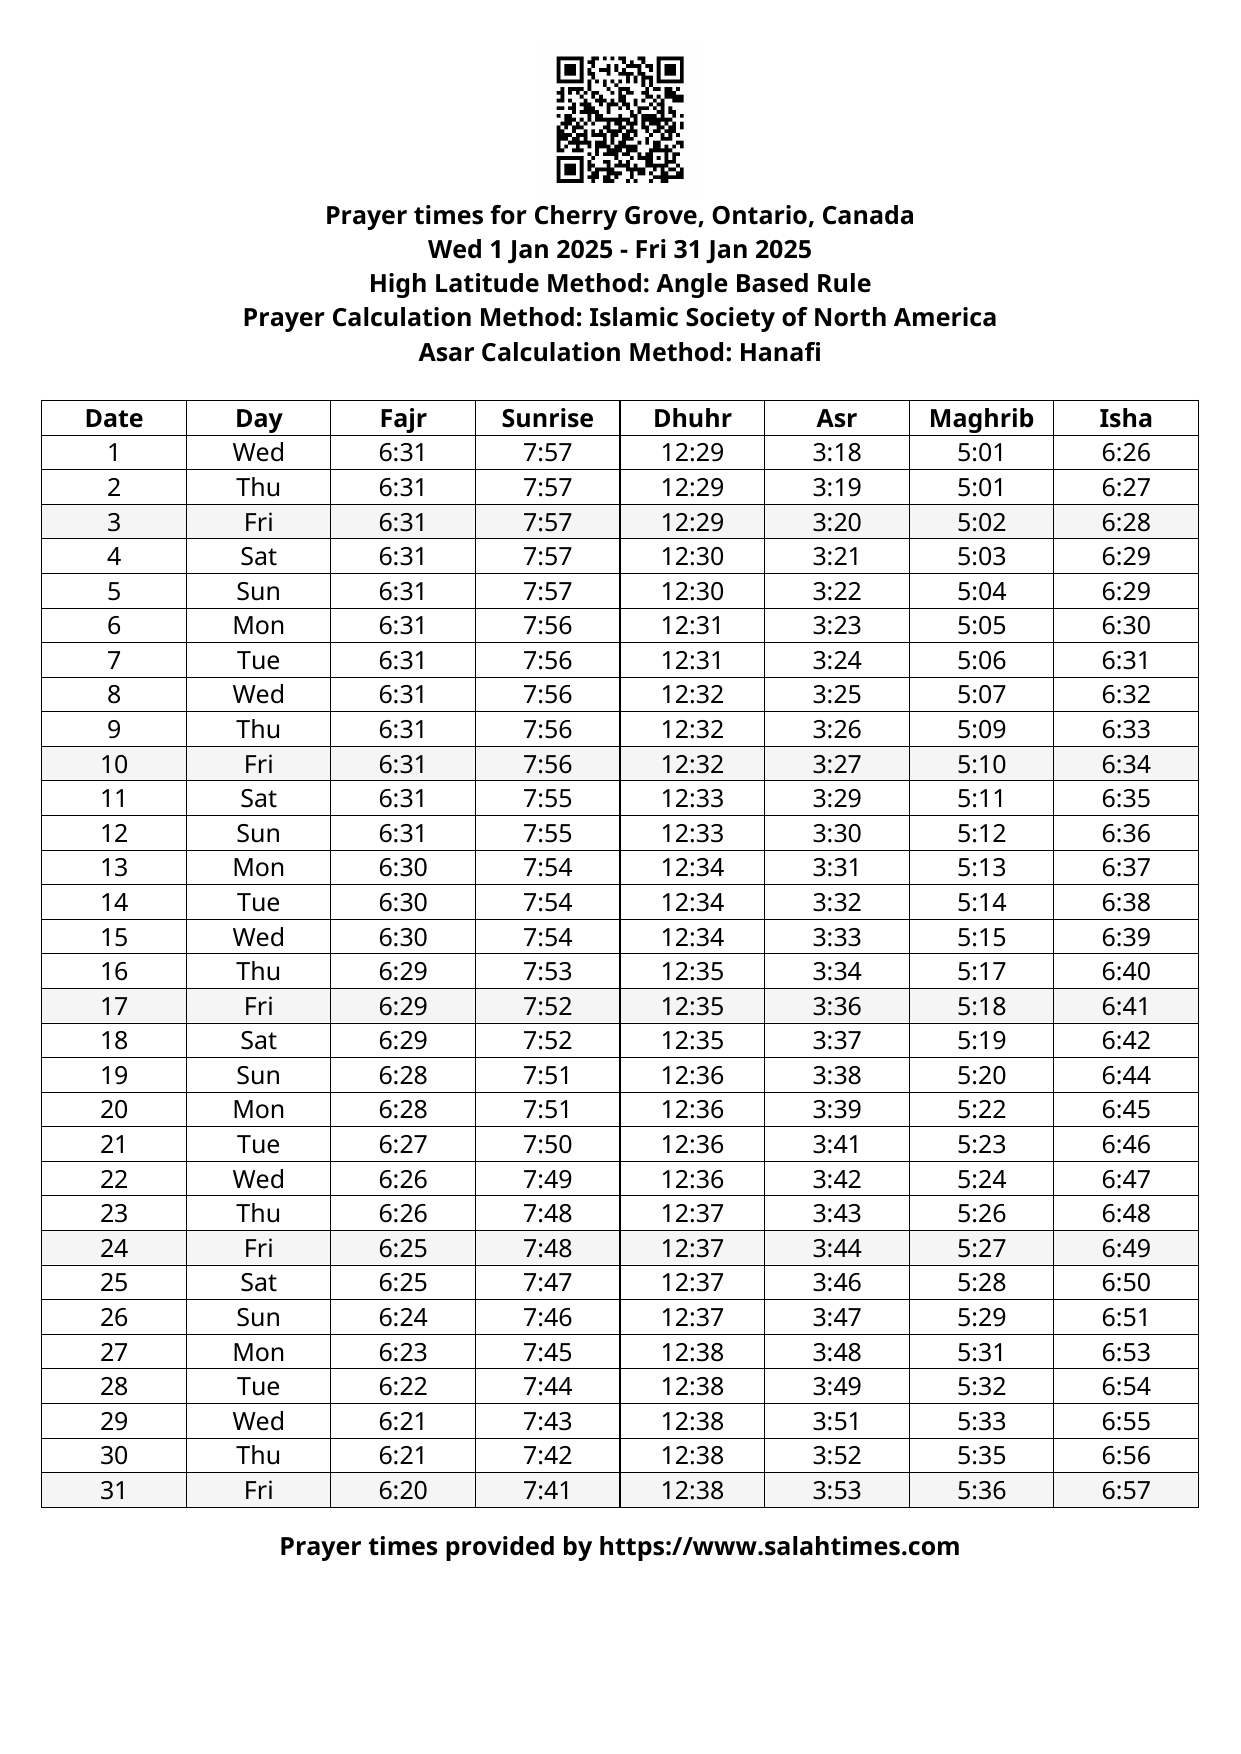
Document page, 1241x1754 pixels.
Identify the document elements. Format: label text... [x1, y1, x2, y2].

table_cell 6:31 [331, 678, 475, 711]
table_cell 7:41 [476, 1473, 619, 1507]
table_cell 3:44 [765, 1231, 909, 1264]
table_cell 3:52 [765, 1439, 909, 1472]
table_cell 3:42 [765, 1162, 909, 1195]
table_cell 9 [42, 712, 186, 746]
table_cell 6:42 [1054, 1024, 1198, 1057]
table_cell Thu [187, 712, 330, 746]
table_cell 7:54 [476, 851, 619, 884]
table_cell Fri [187, 1473, 330, 1507]
table_cell 3:34 [765, 954, 909, 988]
table_header Date [42, 401, 186, 434]
table_cell 5:07 [910, 678, 1053, 711]
table_cell 8 [42, 678, 186, 711]
table_cell 7:51 [476, 1058, 619, 1092]
table_cell 3:41 [765, 1127, 909, 1161]
table_cell Thu [187, 1439, 330, 1472]
table_cell 6:31 [331, 643, 475, 677]
table_cell 5:01 [910, 470, 1053, 504]
table_cell 6:36 [1054, 816, 1198, 849]
table_cell Mon [187, 851, 330, 884]
table_cell 7:56 [476, 712, 619, 746]
table_cell 6:44 [1054, 1058, 1198, 1092]
table_cell 6:48 [1054, 1196, 1198, 1230]
table_cell 5:28 [910, 1266, 1053, 1299]
table_cell Sun [187, 816, 330, 849]
table_cell 7:45 [476, 1335, 619, 1368]
table_cell 3:46 [765, 1266, 909, 1299]
table_cell 6:31 [331, 539, 475, 573]
table_cell 6:30 [1054, 609, 1198, 642]
table_cell 7:57 [476, 539, 619, 573]
table_cell 6:24 [331, 1300, 475, 1334]
table_cell 6:28 [1054, 505, 1198, 538]
table_cell 3:38 [765, 1058, 909, 1092]
table_cell 6:35 [1054, 781, 1198, 815]
table_cell 12:36 [621, 1058, 764, 1092]
table_cell Fri [187, 747, 330, 780]
table_cell 29 [42, 1404, 186, 1437]
table_cell 6:26 [1054, 436, 1198, 469]
table_cell 3:21 [765, 539, 909, 573]
table_cell 3:18 [765, 436, 909, 469]
table_cell 6:29 [331, 954, 475, 988]
text Wed 1 Jan 2025 - Fri 31 Jan 2025 [42, 232, 1198, 266]
text High Latitude Method: Angle Based Rule [42, 266, 1198, 300]
table_cell 7:54 [476, 920, 619, 953]
table_cell 5 [42, 574, 186, 607]
table_cell 6:27 [331, 1127, 475, 1161]
table_cell 5:26 [910, 1196, 1053, 1230]
table_cell 3:29 [765, 781, 909, 815]
table_cell 12:38 [621, 1439, 764, 1472]
table_cell 1 [42, 436, 186, 469]
table_cell 3:23 [765, 609, 909, 642]
table_cell 6:37 [1054, 851, 1198, 884]
table_cell 3:53 [765, 1473, 909, 1507]
text Prayer times for Cherry Grove, Ontario, Canada [42, 198, 1198, 232]
table_cell 26 [42, 1300, 186, 1334]
table_cell 12:35 [621, 1024, 764, 1057]
table_cell 7:48 [476, 1231, 619, 1264]
table_cell 3:32 [765, 885, 909, 919]
text Asar Calculation Method: Hanafi [42, 334, 1198, 368]
table_cell 25 [42, 1266, 186, 1299]
table_cell 12:31 [621, 609, 764, 642]
table_header Maghrib [910, 401, 1053, 434]
table_cell 5:14 [910, 885, 1053, 919]
table_cell 5:23 [910, 1127, 1053, 1161]
table_cell 6:49 [1054, 1231, 1198, 1264]
table_cell 7:52 [476, 989, 619, 1022]
table_cell 3:33 [765, 920, 909, 953]
table_cell 6:29 [1054, 539, 1198, 573]
table_cell 12:37 [621, 1300, 764, 1334]
table_cell 6:29 [331, 989, 475, 1022]
table_cell Fri [187, 1231, 330, 1264]
table_cell 6:23 [331, 1335, 475, 1368]
table_cell 10 [42, 747, 186, 780]
table_cell 3:36 [765, 989, 909, 1022]
table_cell 12:36 [621, 1162, 764, 1195]
table_cell 21 [42, 1127, 186, 1161]
table_cell 3:24 [765, 643, 909, 677]
table_cell 6:31 [331, 574, 475, 607]
table_cell 3:25 [765, 678, 909, 711]
table_cell 6:29 [1054, 574, 1198, 607]
table_cell Tue [187, 885, 330, 919]
table_cell 18 [42, 1024, 186, 1057]
table_cell 7:55 [476, 781, 619, 815]
table_cell 6:54 [1054, 1369, 1198, 1403]
table_cell Mon [187, 1335, 330, 1368]
table_cell 5:33 [910, 1404, 1053, 1437]
table_cell 7:49 [476, 1162, 619, 1195]
table_cell 3:22 [765, 574, 909, 607]
table_cell 3:31 [765, 851, 909, 884]
table_cell 12:30 [621, 574, 764, 607]
table_cell 7:46 [476, 1300, 619, 1334]
table_cell 7:54 [476, 885, 619, 919]
table_cell 7:50 [476, 1127, 619, 1161]
table_cell 5:24 [910, 1162, 1053, 1195]
table_cell 11 [42, 781, 186, 815]
table_cell 12:33 [621, 816, 764, 849]
table_cell 6:39 [1054, 920, 1198, 953]
table_cell 3:47 [765, 1300, 909, 1334]
table_cell 6:31 [331, 747, 475, 780]
table_cell 12:35 [621, 989, 764, 1022]
table_cell 5:15 [910, 920, 1053, 953]
table_cell 5:03 [910, 539, 1053, 573]
table_cell 5:31 [910, 1335, 1053, 1368]
table_cell 22 [42, 1162, 186, 1195]
table_header Isha [1054, 401, 1198, 434]
table_cell 27 [42, 1335, 186, 1368]
table_cell 5:01 [910, 436, 1053, 469]
table_cell 12:31 [621, 643, 764, 677]
table_cell 7:56 [476, 678, 619, 711]
table_cell 6:21 [331, 1404, 475, 1437]
table_cell 12:30 [621, 539, 764, 573]
table_cell Tue [187, 643, 330, 677]
table_cell 6:30 [331, 885, 475, 919]
table_cell 5:20 [910, 1058, 1053, 1092]
table_cell 6:53 [1054, 1335, 1198, 1368]
table_cell Thu [187, 1196, 330, 1230]
table_cell 12:32 [621, 678, 764, 711]
table_cell 12:37 [621, 1196, 764, 1230]
table_cell Mon [187, 609, 330, 642]
table_cell 7:55 [476, 816, 619, 849]
table_cell 6:31 [331, 609, 475, 642]
table_cell 12:34 [621, 920, 764, 953]
table_cell 12:36 [621, 1093, 764, 1126]
table_header Day [187, 401, 330, 434]
table_cell 5:12 [910, 816, 1053, 849]
table_cell 6:30 [331, 851, 475, 884]
table_cell 15 [42, 920, 186, 953]
table_header Sunrise [476, 401, 619, 434]
table_cell 14 [42, 885, 186, 919]
table_cell 6:38 [1054, 885, 1198, 919]
table_cell 6:40 [1054, 954, 1198, 988]
table_cell Wed [187, 436, 330, 469]
table_cell 12:34 [621, 851, 764, 884]
table_cell 7:43 [476, 1404, 619, 1437]
table_cell 6:51 [1054, 1300, 1198, 1334]
table_cell 12:29 [621, 470, 764, 504]
table_cell 6:20 [331, 1473, 475, 1507]
table_cell 6:34 [1054, 747, 1198, 780]
table_cell Sat [187, 539, 330, 573]
table_cell 5:22 [910, 1093, 1053, 1126]
table_cell 5:18 [910, 989, 1053, 1022]
table_cell 12:36 [621, 1127, 764, 1161]
table_cell Wed [187, 920, 330, 953]
table_cell 5:10 [910, 747, 1053, 780]
table_cell 6:45 [1054, 1093, 1198, 1126]
table_cell 5:27 [910, 1231, 1053, 1264]
table_cell 6:31 [331, 436, 475, 469]
table_cell 6:26 [331, 1162, 475, 1195]
table_cell 3:48 [765, 1335, 909, 1368]
table_cell 5:05 [910, 609, 1053, 642]
table_cell 6:25 [331, 1266, 475, 1299]
text Prayer times provided by https://www.salahtimes.com [42, 1528, 1198, 1563]
table_cell Wed [187, 1404, 330, 1437]
table_cell Sat [187, 781, 330, 815]
table_cell 5:04 [910, 574, 1053, 607]
table_cell 3:37 [765, 1024, 909, 1057]
table_cell 24 [42, 1231, 186, 1264]
table_cell 31 [42, 1473, 186, 1507]
table_cell 23 [42, 1196, 186, 1230]
table_cell 6:26 [331, 1196, 475, 1230]
table_cell 7:57 [476, 436, 619, 469]
table_cell 7:47 [476, 1266, 619, 1299]
table_cell Thu [187, 470, 330, 504]
table_cell 7:56 [476, 747, 619, 780]
table_cell Sun [187, 1300, 330, 1334]
table_cell 7:57 [476, 470, 619, 504]
table_cell 5:11 [910, 781, 1053, 815]
table_cell Fri [187, 505, 330, 538]
table_cell 3:39 [765, 1093, 909, 1126]
table_cell 13 [42, 851, 186, 884]
table_cell Thu [187, 954, 330, 988]
table_cell 28 [42, 1369, 186, 1403]
table_cell 6:33 [1054, 712, 1198, 746]
table_cell 12:38 [621, 1473, 764, 1507]
table_cell 6 [42, 609, 186, 642]
table_cell 19 [42, 1058, 186, 1092]
table_cell 5:36 [910, 1473, 1053, 1507]
table_cell 5:02 [910, 505, 1053, 538]
table_cell 6:55 [1054, 1404, 1198, 1437]
table_cell Sat [187, 1266, 330, 1299]
table_cell 6:50 [1054, 1266, 1198, 1299]
table_header Asr [765, 401, 909, 434]
table_cell 3:51 [765, 1404, 909, 1437]
table_cell 7:51 [476, 1093, 619, 1126]
table_cell 7:56 [476, 609, 619, 642]
table_cell 6:31 [331, 816, 475, 849]
table_cell 12:33 [621, 781, 764, 815]
table_cell 2 [42, 470, 186, 504]
table_cell 12:37 [621, 1266, 764, 1299]
table_cell 5:06 [910, 643, 1053, 677]
table_cell 6:47 [1054, 1162, 1198, 1195]
table_cell Sun [187, 574, 330, 607]
table_cell 5:17 [910, 954, 1053, 988]
table_header Fajr [331, 401, 475, 434]
table_cell 3 [42, 505, 186, 538]
table_cell Wed [187, 678, 330, 711]
table_cell 12:34 [621, 885, 764, 919]
table_cell 17 [42, 989, 186, 1022]
table_cell 3:26 [765, 712, 909, 746]
table_cell 4 [42, 539, 186, 573]
table_cell Wed [187, 1162, 330, 1195]
table_cell 7:53 [476, 954, 619, 988]
table_cell 6:21 [331, 1439, 475, 1472]
table_cell 16 [42, 954, 186, 988]
table_cell 6:56 [1054, 1439, 1198, 1472]
table_cell 3:19 [765, 470, 909, 504]
table_cell 12:29 [621, 436, 764, 469]
table_cell 3:49 [765, 1369, 909, 1403]
table_cell 12:32 [621, 747, 764, 780]
table_cell 7 [42, 643, 186, 677]
table_cell 6:32 [1054, 678, 1198, 711]
table_cell 5:19 [910, 1024, 1053, 1057]
table_cell 12:38 [621, 1369, 764, 1403]
table_cell 6:31 [331, 712, 475, 746]
table_cell 5:35 [910, 1439, 1053, 1472]
table_cell Tue [187, 1127, 330, 1161]
table_cell 7:44 [476, 1369, 619, 1403]
table_cell 3:20 [765, 505, 909, 538]
table_cell 6:46 [1054, 1127, 1198, 1161]
table_cell 6:30 [331, 920, 475, 953]
table_header Dhuhr [621, 401, 764, 434]
table_cell 6:31 [331, 781, 475, 815]
table_cell 12 [42, 816, 186, 849]
table_cell 20 [42, 1093, 186, 1126]
table_cell 12:32 [621, 712, 764, 746]
table_cell 3:27 [765, 747, 909, 780]
table_cell Tue [187, 1369, 330, 1403]
table_cell Fri [187, 989, 330, 1022]
table_cell 12:35 [621, 954, 764, 988]
table_cell 6:28 [331, 1093, 475, 1126]
table_cell 7:52 [476, 1024, 619, 1057]
table_cell 30 [42, 1439, 186, 1472]
table_cell Sun [187, 1058, 330, 1092]
table_cell 3:30 [765, 816, 909, 849]
table_cell 5:09 [910, 712, 1053, 746]
table_cell 12:37 [621, 1231, 764, 1264]
table_cell Mon [187, 1093, 330, 1126]
table_cell 6:31 [331, 470, 475, 504]
table_cell 12:38 [621, 1404, 764, 1437]
table_cell 5:13 [910, 851, 1053, 884]
table_cell 6:29 [331, 1024, 475, 1057]
table_cell 7:57 [476, 574, 619, 607]
table_cell 12:38 [621, 1335, 764, 1368]
table_cell 6:57 [1054, 1473, 1198, 1507]
table_cell 3:43 [765, 1196, 909, 1230]
picture [542, 41, 699, 198]
table_cell 7:57 [476, 505, 619, 538]
table_cell 6:22 [331, 1369, 475, 1403]
table_cell 6:31 [331, 505, 475, 538]
table_cell 7:42 [476, 1439, 619, 1472]
text Prayer Calculation Method: Islamic Society of North America [42, 300, 1198, 334]
table_cell 5:29 [910, 1300, 1053, 1334]
table_cell 6:25 [331, 1231, 475, 1264]
table_cell 7:56 [476, 643, 619, 677]
table_cell 6:31 [1054, 643, 1198, 677]
table_cell 5:32 [910, 1369, 1053, 1403]
table_cell 6:28 [331, 1058, 475, 1092]
table_cell 6:27 [1054, 470, 1198, 504]
table_cell 12:29 [621, 505, 764, 538]
table_cell 6:41 [1054, 989, 1198, 1022]
table_cell Sat [187, 1024, 330, 1057]
table_cell 7:48 [476, 1196, 619, 1230]
